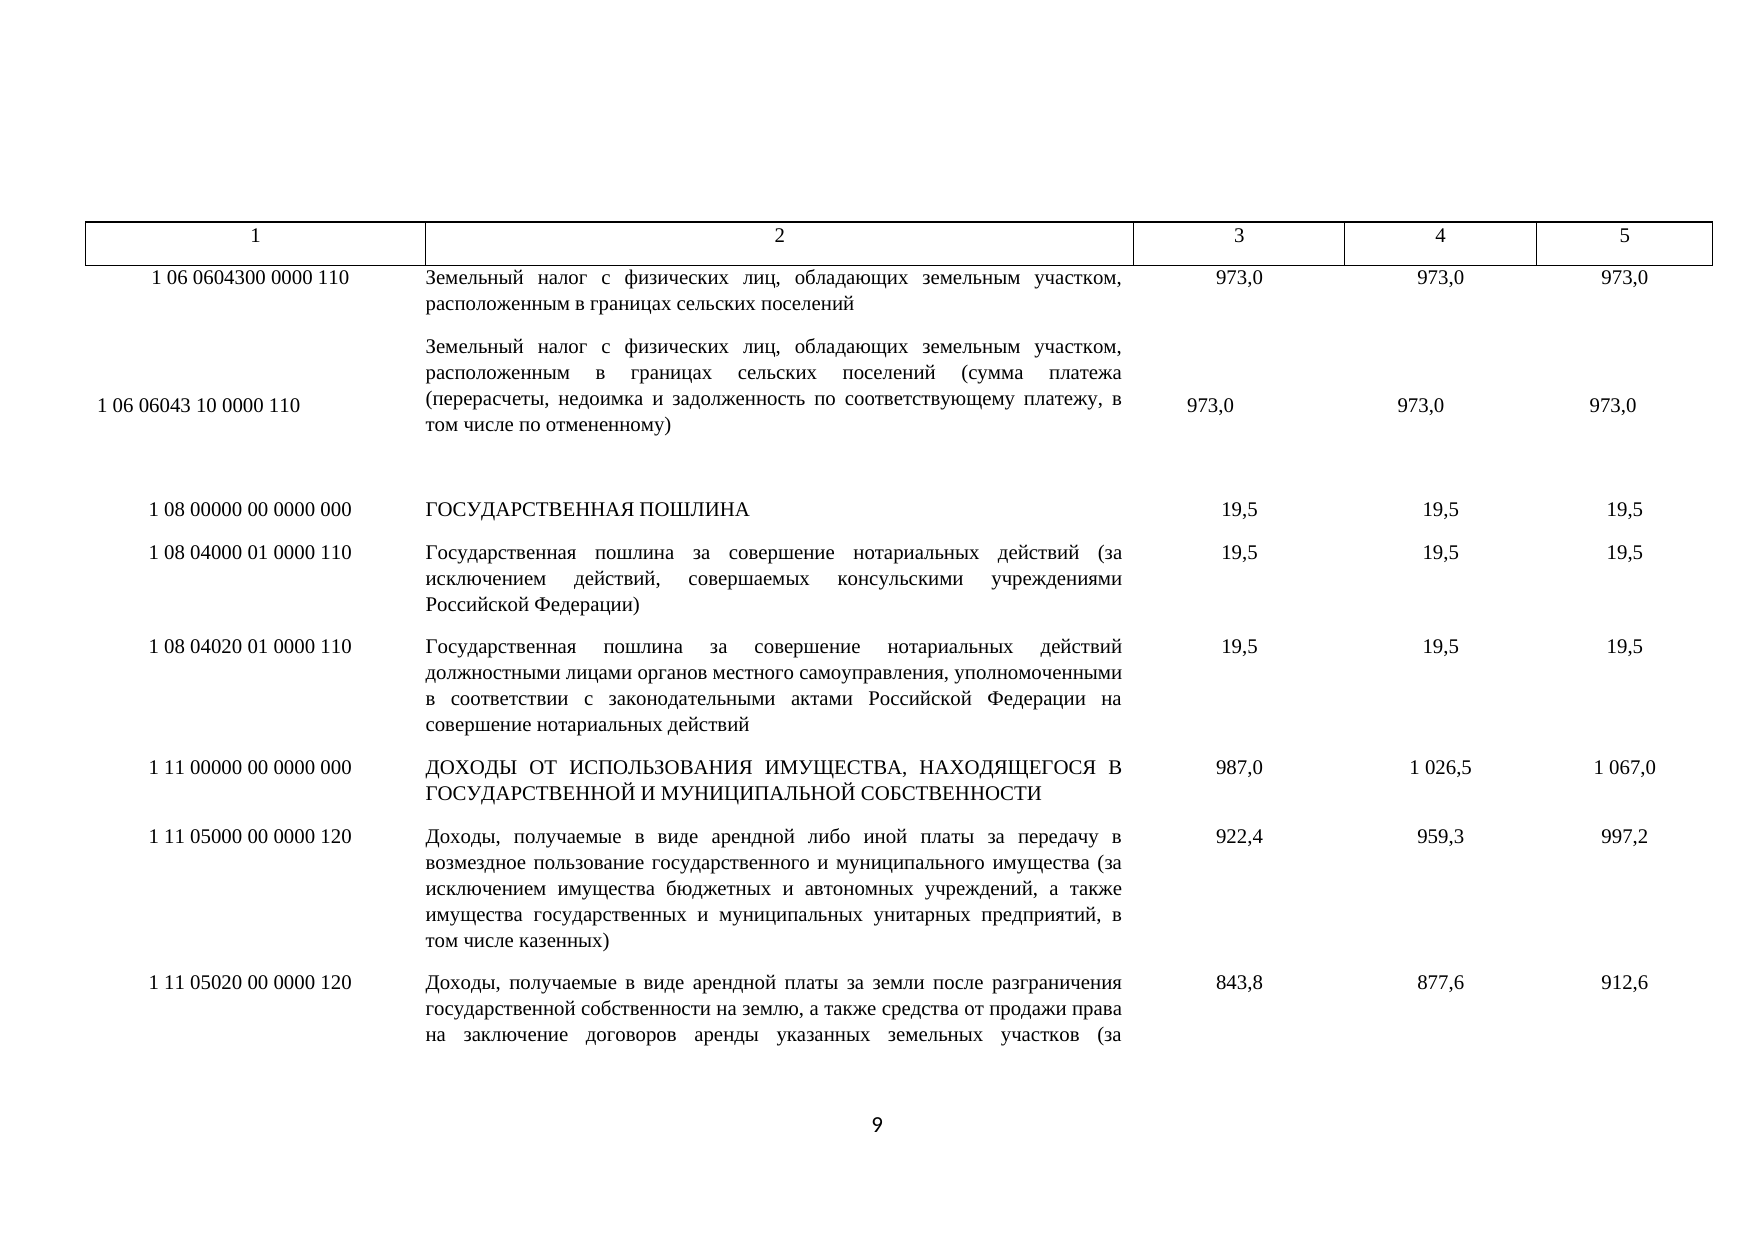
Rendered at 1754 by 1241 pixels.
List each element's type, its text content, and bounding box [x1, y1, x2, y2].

table_cell 997,2 [1536, 824, 1713, 970]
table_cell Земельный налог с физических лиц, обладающих земельным участком, расположенным в границах сельских поселений Земельный налог с физических лиц, обладающих земельным участком, расположенным в границах сельских поселений (сумма платежа (перерасчеты, недоимка и задолженность по соответствующему платежу, в том числе по отмененному) [414, 266, 1134, 497]
table_cell 922,4 [1134, 824, 1344, 970]
table_cell Государственная пошлина за совершение нотариальных действий должностными лицами органов местного самоуправления, уполномоченными в соответствии с законодательными актами Российской Федерации на совершение нотариальных действий [414, 634, 1134, 755]
table_header 4 [1345, 223, 1536, 265]
table_cell 1 067,0 [1536, 755, 1713, 824]
table_cell 19,5 [1344, 540, 1536, 634]
table_cell ДОХОДЫ ОТ ИСПОЛЬЗОВАНИЯ ИМУЩЕСТВА, НАХОДЯЩЕГОСЯ В ГОСУДАРСТВЕННОЙ И МУНИЦИПАЛЬНОЙ СОБСТВЕННОСТИ [414, 755, 1134, 824]
table_cell 1 11 05000 00 0000 120 [86, 824, 414, 970]
table_header 5 [1537, 223, 1712, 265]
table_cell 987,0 [1134, 755, 1344, 824]
table_cell 19,5 [1536, 497, 1713, 540]
table_cell 959,3 [1344, 824, 1536, 970]
table_cell ГОСУДАРСТВЕННАЯ ПОШЛИНА [414, 497, 1134, 540]
table_cell 1 026,5 [1344, 755, 1536, 824]
table_cell 19,5 [1344, 634, 1536, 755]
table_cell 1 08 00000 00 0000 000 [86, 497, 414, 540]
table_cell 19,5 [1344, 497, 1536, 540]
table_cell 19,5 [1134, 497, 1344, 540]
table_cell 912,6 [1536, 970, 1713, 1046]
table_cell 973,0 973,0 [1536, 266, 1713, 497]
table_cell 19,5 [1134, 540, 1344, 634]
table_cell 843,8 [1134, 970, 1344, 1046]
table_cell 973,0 973,0 [1134, 266, 1344, 497]
table_cell 1 08 04020 01 0000 110 [86, 634, 414, 755]
table_cell 1 11 00000 00 0000 000 [86, 755, 414, 824]
table_cell 1 06 0604300 0000 110 1 06 06043 10 0000 110 [86, 266, 414, 497]
table_cell Доходы, получаемые в виде арендной либо иной платы за передачу в возмездное пользование государственного и муниципального имущества (за исключением имущества бюджетных и автономных учреждений, а также имущества государственных и муниципальных унитарных предприятий, в том числе казенных) [414, 824, 1134, 970]
table_cell 19,5 [1536, 634, 1713, 755]
table_header 1 [86, 223, 425, 265]
table_cell Государственная пошлина за совершение нотариальных действий (за исключением действий, совершаемых консульскими учреждениями Российской Федерации) [414, 540, 1134, 634]
table_cell 19,5 [1134, 634, 1344, 755]
table_cell 1 08 04000 01 0000 110 [86, 540, 414, 634]
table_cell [414, 970, 1134, 1046]
table_header 3 [1134, 223, 1344, 265]
table_cell 1 11 05020 00 0000 120 [86, 970, 414, 1046]
table_cell 19,5 [1536, 540, 1713, 634]
table_cell 877,6 [1344, 970, 1536, 1046]
table_cell 973,0 973,0 [1344, 266, 1536, 497]
table_header 2 [426, 223, 1133, 265]
